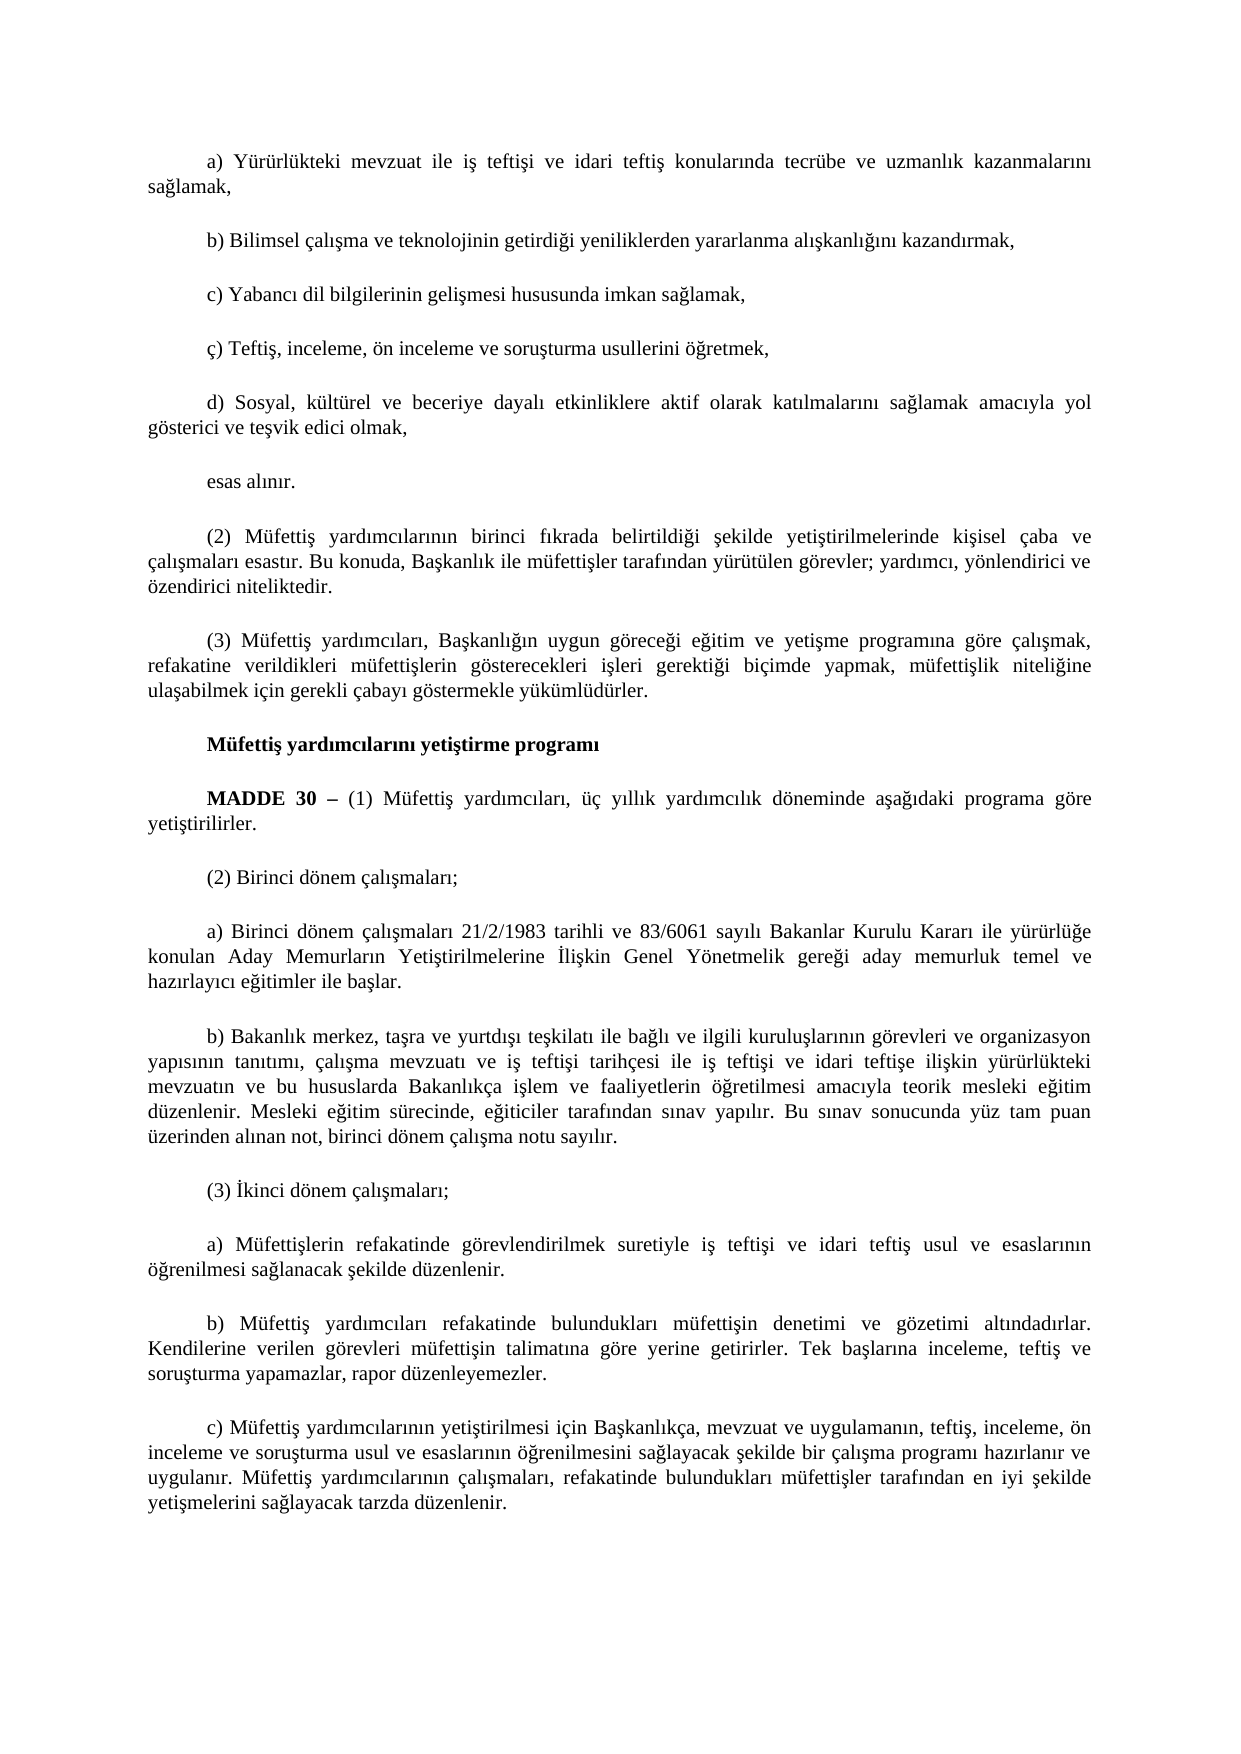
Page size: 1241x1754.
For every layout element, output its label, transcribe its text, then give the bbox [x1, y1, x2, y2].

text Müfettiş yardımcılarını yetiştirme programı [148, 731, 1093, 756]
text (3) İkinci dönem çalışmaları; [148, 1177, 1093, 1202]
text d) Sosyal, kültürel ve beceriye dayalı etkinliklere aktif olarak katılmalarını sağlamak amacıyla yol gösterici ve teşvik edici olmak, [148, 389, 1093, 439]
text MADDE 30 – (1) Müfettiş yardımcıları, üç yıllık yardımcılık döneminde aşağıdaki programa göre yetiştirilirler. [148, 785, 1093, 835]
text a) Birinci dönem çalışmaları 21/2/1983 tarihli ve 83/6061 sayılı Bakanlar Kurulu Kararı ile yürürlüğe konulan Aday Memurların Yetiştirilmelerine İlişkin Genel Yönetmelik gereği aday memurluk temel ve hazırlayıcı eğitimler ile başlar. [148, 918, 1093, 993]
text c) Yabancı dil bilgilerinin gelişmesi hususunda imkan sağlamak, [148, 281, 1093, 306]
text b) Müfettiş yardımcıları refakatinde bulundukları müfettişin denetimi ve gözetimi altındadırlar. Kendilerine verilen görevleri müfettişin talimatına göre yerine getirirler. Tek başlarına inceleme, teftiş ve soruşturma yapamazlar, rapor düzenleyemezler. [148, 1310, 1093, 1385]
text a) Yürürlükteki mevzuat ile iş teftişi ve idari teftiş konularında tecrübe ve uzmanlık kazanmalarını sağlamak, [148, 148, 1093, 198]
text b) Bakanlık merkez, taşra ve yurtdışı teşkilatı ile bağlı ve ilgili kuruluşlarının görevleri ve organizasyon yapısının tanıtımı, çalışma mevzuatı ve iş teftişi tarihçesi ile iş teftişi ve idari teftişe ilişkin yürürlükteki mevzuatın ve bu hususlarda Bakanlıkça işlem ve faaliyetlerin öğretilmesi amacıyla teorik mesleki eğitim düzenlenir. Mesleki eğitim sürecinde, eğiticiler tarafından sınav yapılır. Bu sınav sonucunda yüz tam puan üzerinden alınan not, birinci dönem çalışma notu sayılır. [148, 1023, 1093, 1148]
text (3) Müfettiş yardımcıları, Başkanlığın uygun göreceği eğitim ve yetişme programına göre çalışmak, refakatine verildikleri müfettişlerin gösterecekleri işleri gerektiği biçimde yapmak, müfettişlik niteliğine ulaşabilmek için gerekli çabayı göstermekle yükümlüdürler. [148, 627, 1093, 702]
text c) Müfettiş yardımcılarının yetiştirilmesi için Başkanlıkça, mevzuat ve uygulamanın, teftiş, inceleme, ön inceleme ve soruşturma usul ve esaslarının öğrenilmesini sağlayacak şekilde bir çalışma programı hazırlanır ve uygulanır. Müfettiş yardımcılarının çalışmaları, refakatinde bulundukları müfettişler tarafından en iyi şekilde yetişmelerini sağlayacak tarzda düzenlenir. [148, 1414, 1093, 1514]
text ç) Teftiş, inceleme, ön inceleme ve soruşturma usullerini öğretmek, [148, 335, 1093, 360]
text (2) Müfettiş yardımcılarının birinci fıkrada belirtildiği şekilde yetiştirilmelerinde kişisel çaba ve çalışmaları esastır. Bu konuda, Başkanlık ile müfettişler tarafından yürütülen görevler; yardımcı, yönlendirici ve özendirici niteliktedir. [148, 523, 1093, 598]
text a) Müfettişlerin refakatinde görevlendirilmek suretiyle iş teftişi ve idari teftiş usul ve esaslarının öğrenilmesi sağlanacak şekilde düzenlenir. [148, 1231, 1093, 1281]
text esas alınır. [148, 468, 1093, 493]
text b) Bilimsel çalışma ve teknolojinin getirdiği yeniliklerden yararlanma alışkanlığını kazandırmak, [148, 227, 1093, 252]
text (2) Birinci dönem çalışmaları; [148, 864, 1093, 889]
